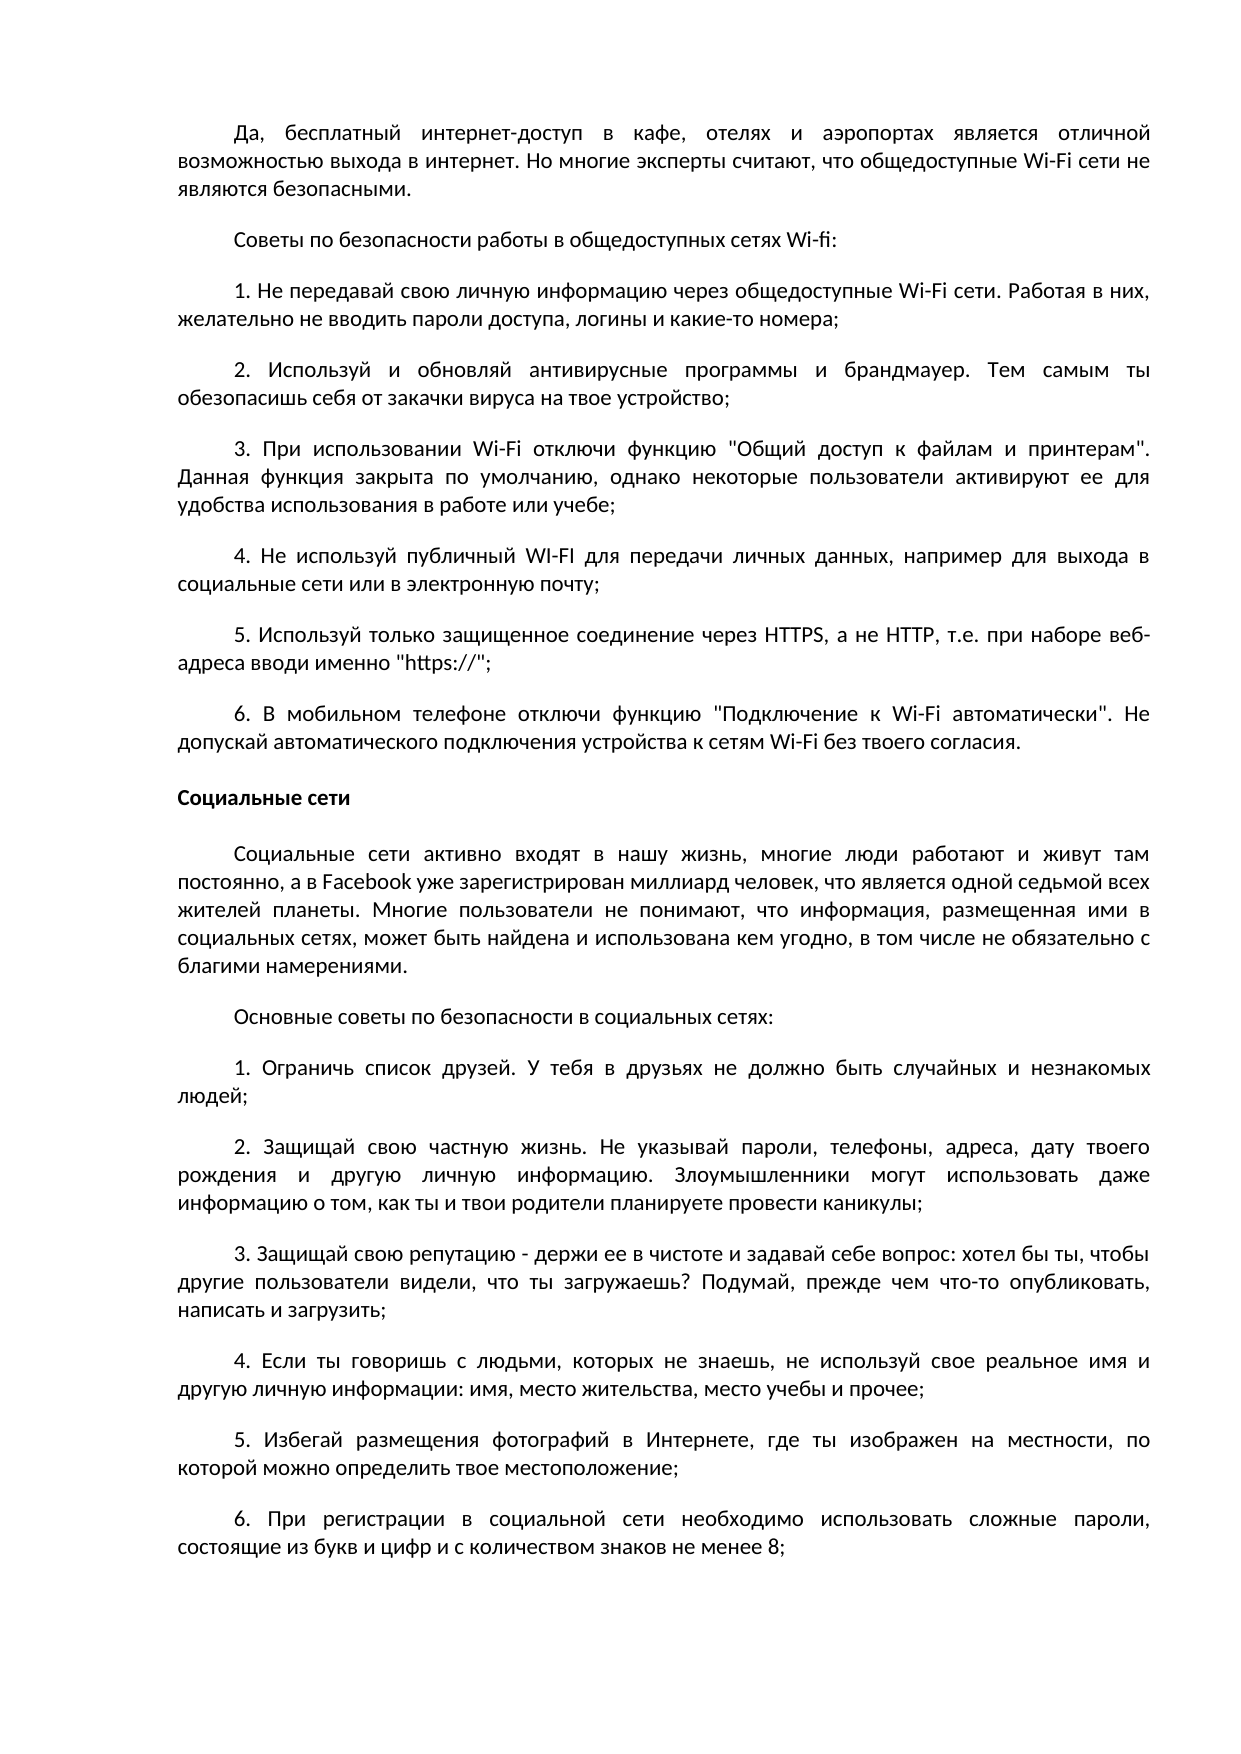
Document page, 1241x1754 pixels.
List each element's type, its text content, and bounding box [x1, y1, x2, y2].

text 1. Не передавай свою личную информацию через общедоступные Wi-Fi сети. Работая в них, желательно не вводить пароли доступа, логины и какие-то номера; [177, 276, 1152, 332]
text 4. Не используй публичный WI-FI для передачи личных данных, например для выхода в социальные сети или в электронную почту; [177, 541, 1152, 597]
text 5. Используй только защищенное соединение через HTTPS, а не HTTP, т.е. при наборе веб-адреса вводи именно "https://"; [177, 620, 1152, 676]
text Социальные сети активно входят в нашу жизнь, многие люди работают и живут там постоянно, а в Facebook уже зарегистрирован миллиард человек, что является одной седьмой всех жителей планеты. Многие пользователи не понимают, что информация, размещенная ими в социальных сетях, может быть найдена и использована кем угодно, в том числе не обязательно с благими намерениями. [177, 839, 1152, 979]
text 3. При использовании Wi-Fi отключи функцию "Общий доступ к файлам и принтерам". Данная функция закрыта по умолчанию, однако некоторые пользователи активируют ее для удобства использования в работе или учебе; [177, 434, 1152, 518]
text 3. Защищай свою репутацию - держи ее в чистоте и задавай себе вопрос: хотел бы ты, чтобы другие пользователи видели, что ты загружаешь? Подумай, прежде чем что-то опубликовать, написать и загрузить; [177, 1239, 1152, 1323]
text 1. Ограничь список друзей. У тебя в друзьях не должно быть случайных и незнакомых людей; [177, 1053, 1152, 1109]
text Основные советы по безопасности в социальных сетях: [177, 1002, 1152, 1030]
text 5. Избегай размещения фотографий в Интернете, где ты изображен на местности, по которой можно определить твое местоположение; [177, 1425, 1152, 1481]
text 2. Используй и обновляй антивирусные программы и брандмауер. Тем самым ты обезопасишь себя от закачки вируса на твое устройство; [177, 355, 1152, 411]
title Социальные сети [177, 783, 1152, 811]
text 6. В мобильном телефоне отключи функцию "Подключение к Wi-Fi автоматически". Не допускай автоматического подключения устройства к сетям Wi-Fi без твоего согласия. [177, 699, 1152, 755]
text 4. Если ты говоришь с людьми, которых не знаешь, не используй свое реальное имя и другую личную информации: имя, место жительства, место учебы и прочее; [177, 1346, 1152, 1402]
text 6. При регистрации в социальной сети необходимо использовать сложные пароли, состоящие из букв и цифр и с количеством знаков не менее 8; [177, 1504, 1152, 1560]
text 2. Защищай свою частную жизнь. Не указывай пароли, телефоны, адреса, дату твоего рождения и другую личную информацию. Злоумышленники могут использовать даже информацию о том, как ты и твои родители планируете провести каникулы; [177, 1132, 1152, 1216]
text Да, бесплатный интернет-доступ в кафе, отелях и аэропортах является отличной возможностью выхода в интернет. Но многие эксперты считают, что общедоступные Wi-Fi сети не являются безопасными. [177, 118, 1152, 202]
text Советы по безопасности работы в общедоступных сетях Wi-fi: [177, 225, 1152, 253]
